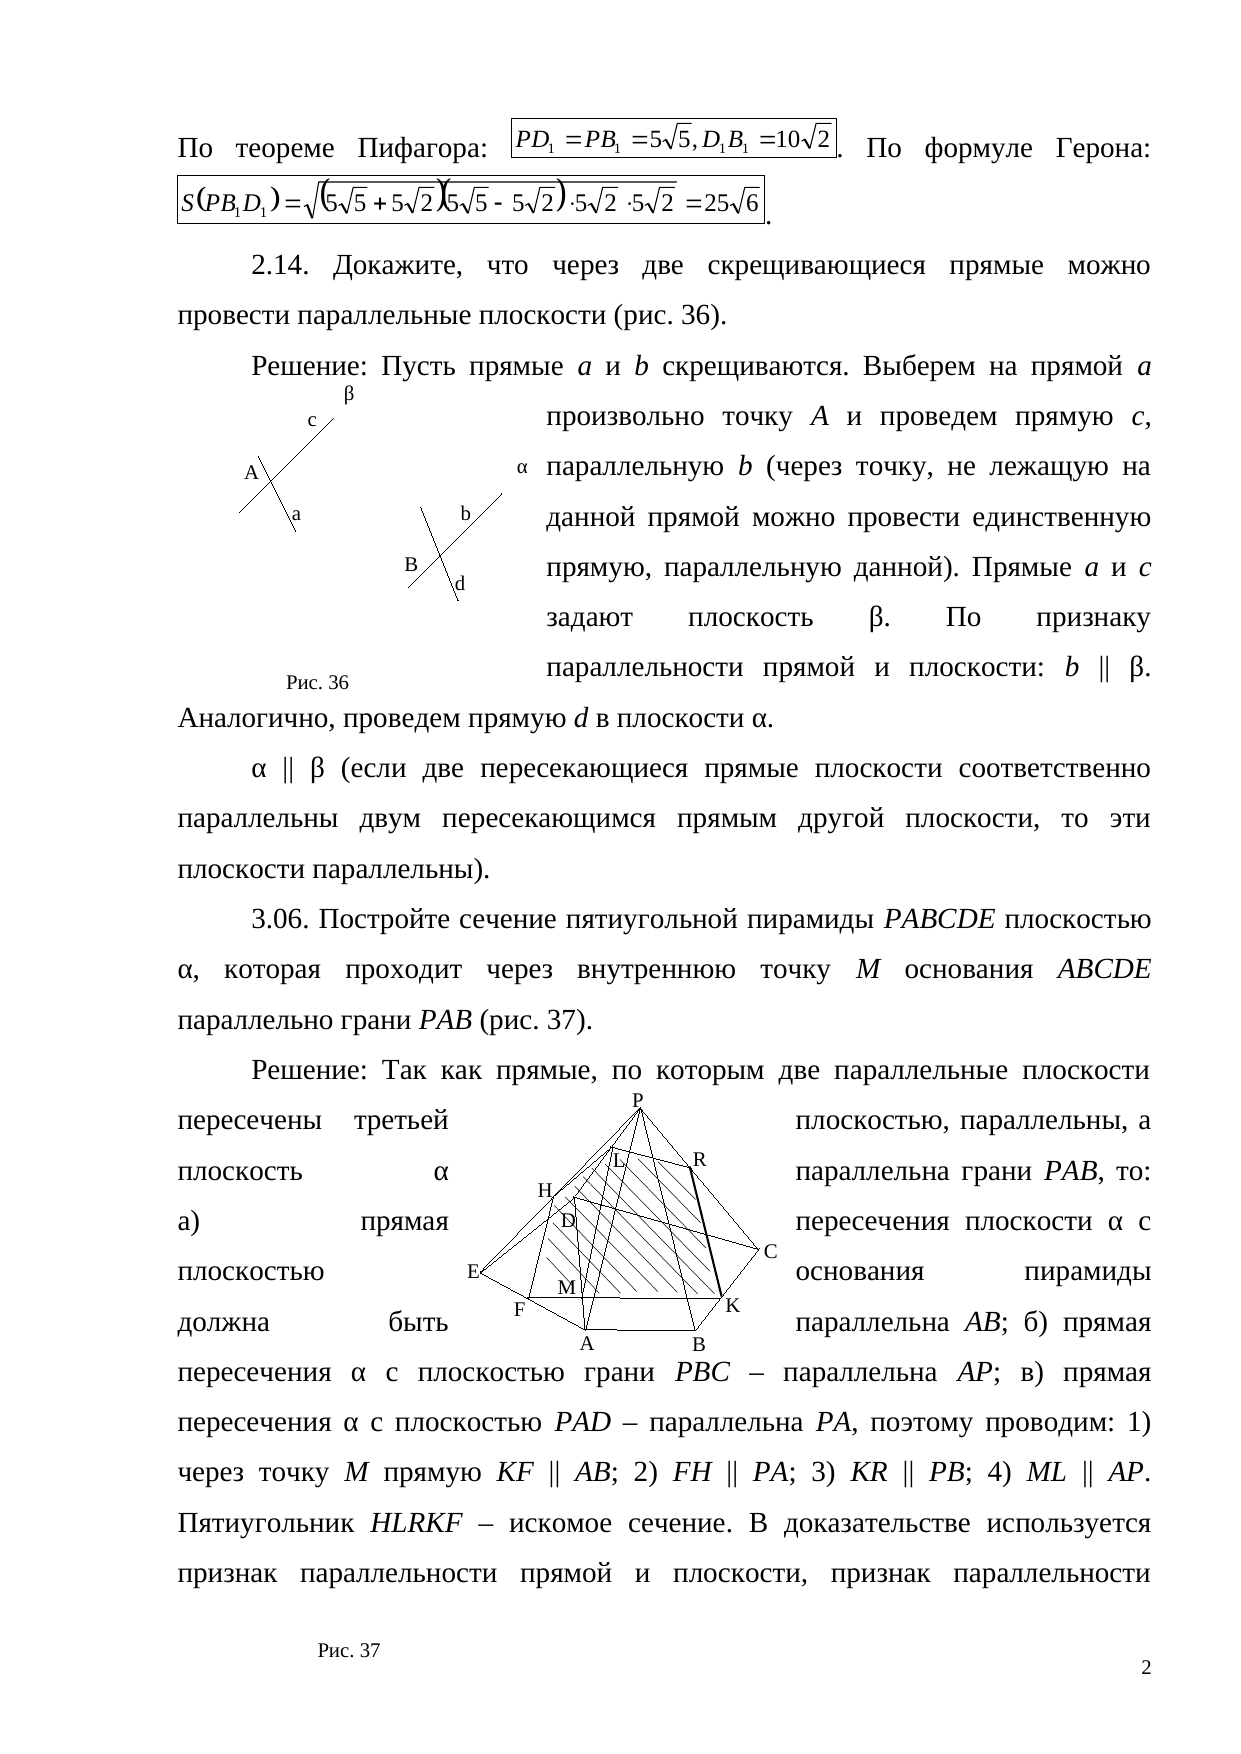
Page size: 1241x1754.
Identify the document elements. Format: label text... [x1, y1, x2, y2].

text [177, 118, 1152, 230]
text 3.06. Постройте сечение пятиугольной пирамиды PABCDE плоскостью α, которая проходит через внутреннюю точку М основания ABCDE параллельно грани РAB (рис. 37). [177, 901, 1152, 1035]
text α || β (если две пересекающиеся прямые плоскости соответственно параллельны двум пересекающимся прямым другой плоскости, то эти плоскости параллельны). [177, 750, 1152, 884]
text 2.14. Докажите, что через две скрещивающиеся прямые можно провести параллельные плоскости (рис. 36). [177, 247, 1152, 331]
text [177, 1052, 1152, 1589]
text Решение: Пусть прямые а и b скрещиваются. Выберем на прямой а произвольно точку А и проведем прямую с, параллельную b (через точку, не лежащую на данной прямой можно провести единственную прямую, параллельную данной). Прямые а и с задают плоскость β. По признаку параллельности прямой и плоскости: b || β. Аналогично, проведем прямую d в плоскости α. [177, 348, 1152, 733]
